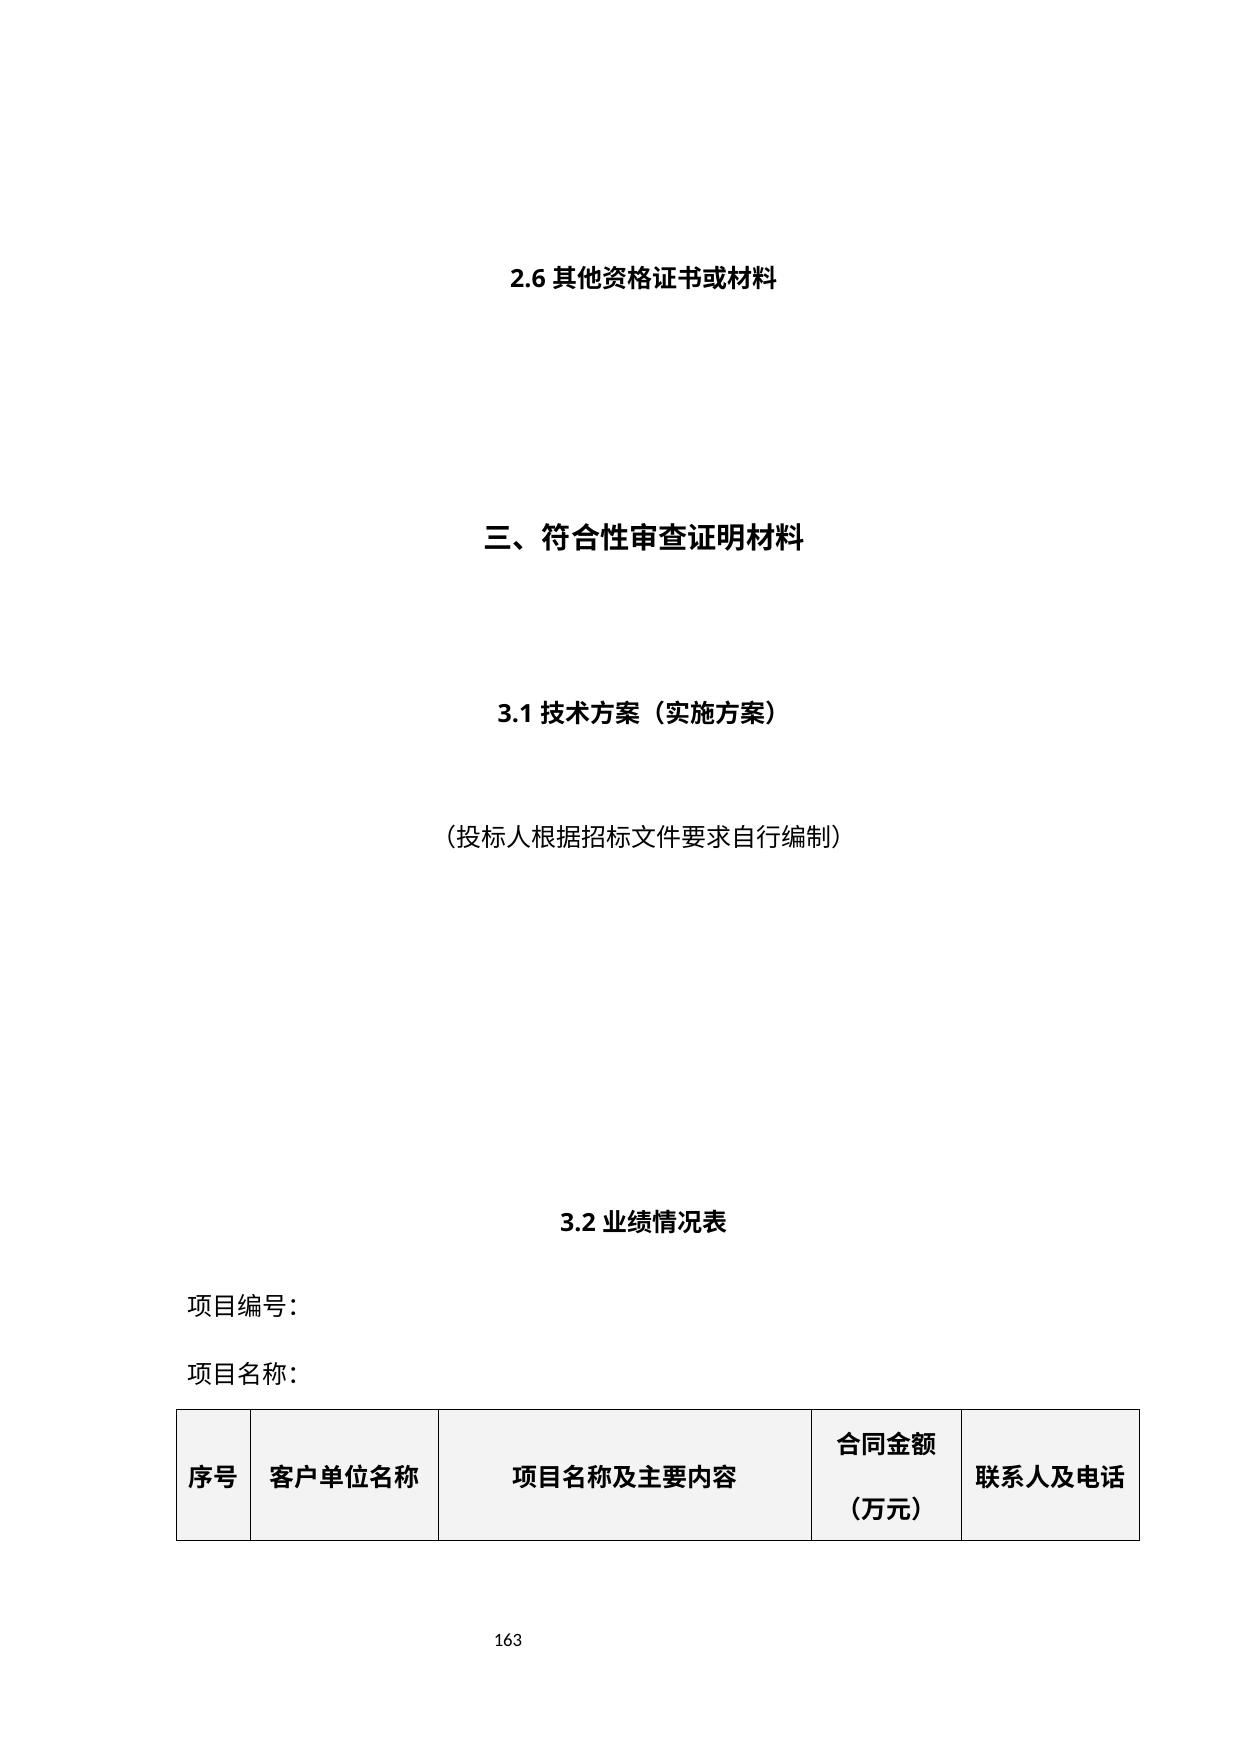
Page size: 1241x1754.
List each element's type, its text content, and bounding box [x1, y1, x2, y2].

text 3.1 技术方案（实施方案） [187, 679, 1100, 744]
text 三、符合性审查证明材料 [187, 503, 1100, 568]
table_header 联系人及电话 [962, 1410, 1139, 1540]
text 2.6 其他资格证书或材料 [187, 244, 1100, 309]
text 项目编号： [187, 1272, 1100, 1337]
table_header 合同金额（万元） [812, 1410, 961, 1540]
text 项目名称： [187, 1355, 1100, 1391]
table_header 项目名称及主要内容 [439, 1410, 811, 1540]
table_header 客户单位名称 [251, 1410, 438, 1540]
table_header 序号 [177, 1410, 250, 1540]
text （投标人根据招标文件要求自行编制） [187, 817, 1100, 853]
text 3.2 业绩情况表 [187, 1188, 1100, 1253]
